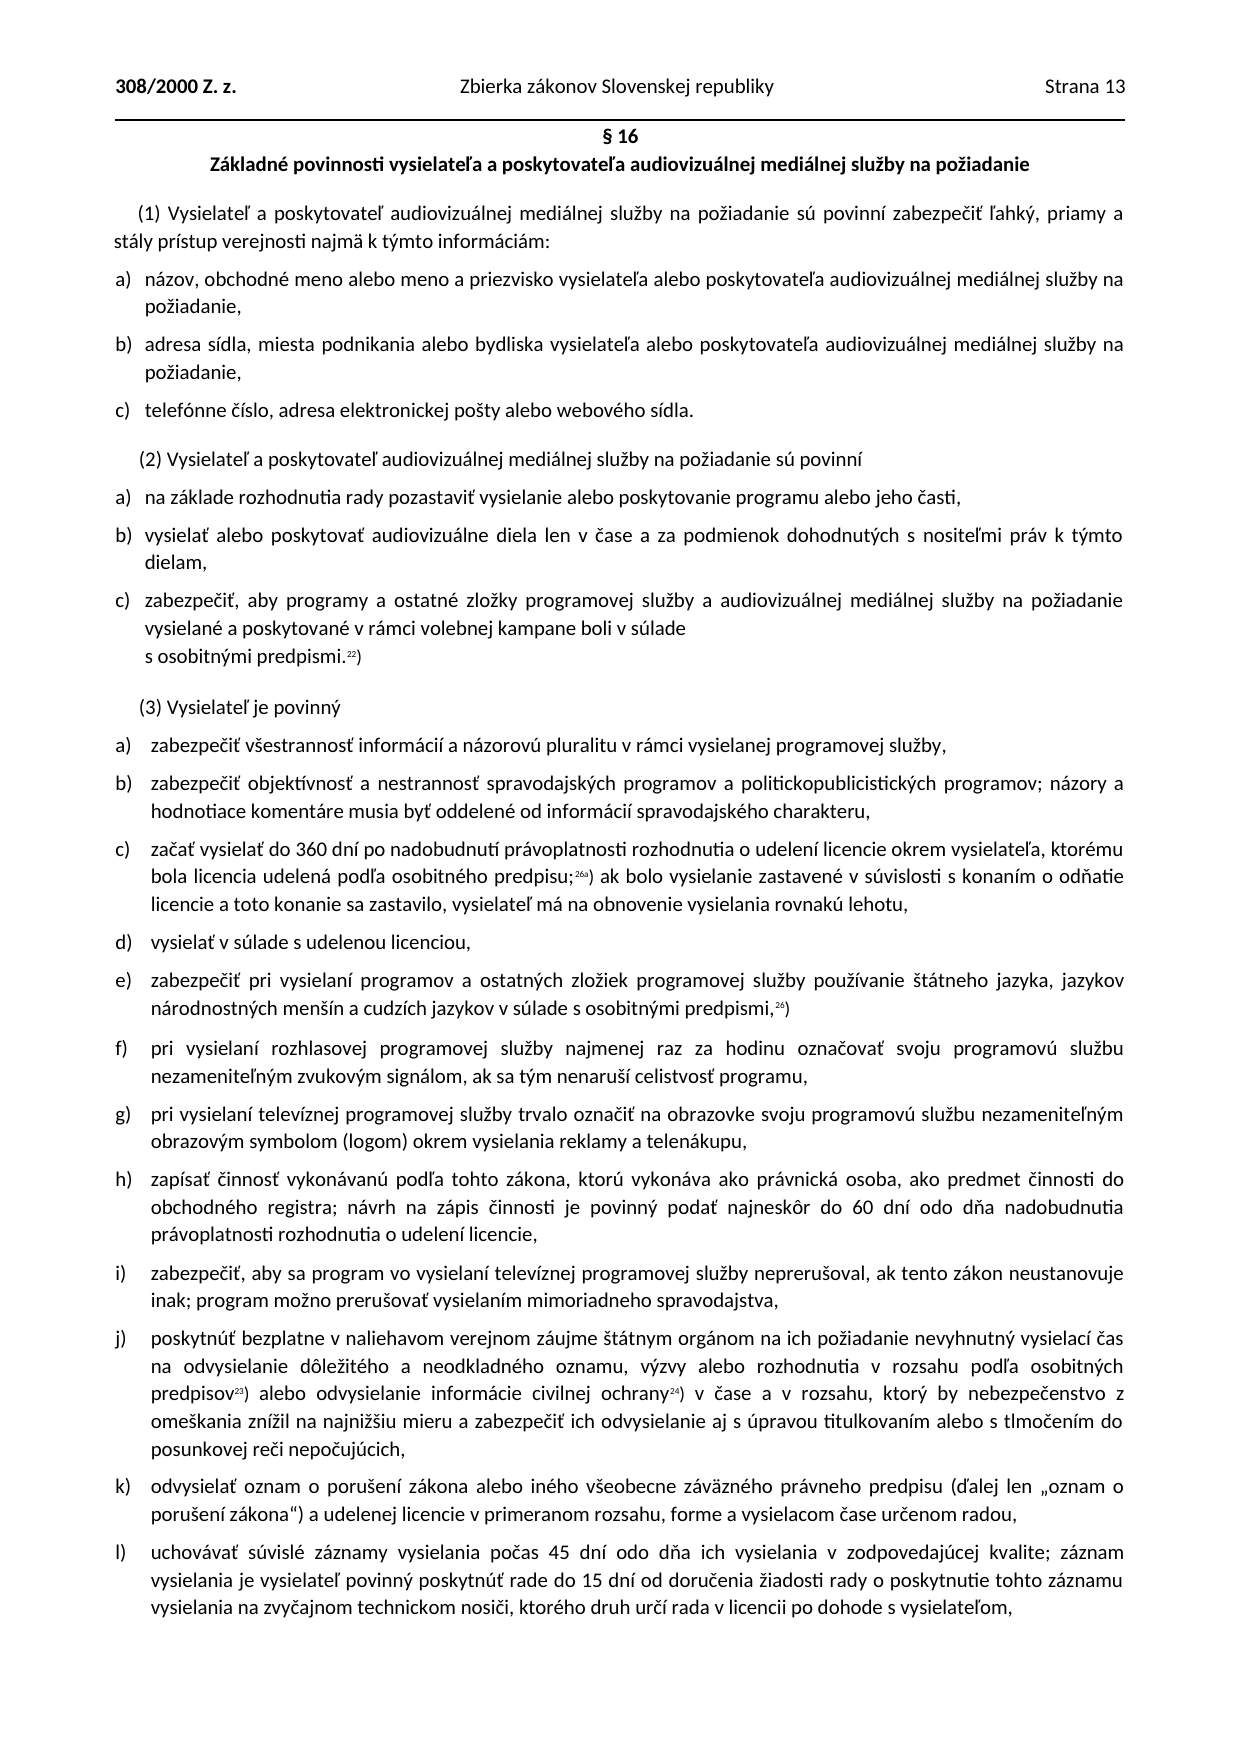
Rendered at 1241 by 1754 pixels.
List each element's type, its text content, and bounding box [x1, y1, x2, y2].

list uchovávať súvislé záznamy vysielania počas 45 dní odo dňa ich vysielania v zodpovedajúcej kvalite; záznam vysielania je vysielateľ povinný poskytnúť rade do 15 dní od doručenia žiadosti rady o poskytnutie tohto záznamu vysielania na zvyčajnom technickom nosiči, ktorého druh určí rada v licencii po dohode s vysielateľom, [115, 1539, 1126, 1620]
text (2) Vysielateľ a poskytovateľ audiovizuálnej mediálnej služby na požiadanie sú povinní [139, 446, 1126, 471]
text § 16 [124, 101, 1116, 148]
text Základné povinnosti vysielateľa a poskytovateľa audiovizuálnej mediálnej služby na požiadanie [124, 151, 1117, 177]
list zabezpečiť objektívnosť a nestrannosť spravodajských programov a politickopublicistických programov; názory a hodnotiace komentáre musia byť oddelené od informácií spravodajského charakteru, [115, 770, 1126, 823]
list pri vysielaní televíznej programovej služby trvalo označiť na obrazovke svoju programovú službu nezameniteľným obrazovým symbolom (logom) okrem vysielania reklamy a telenákupu, [115, 1101, 1126, 1154]
list začať vysielať do 360 dní po nadobudnutí právoplatnosti rozhodnutia o udelení licencie okrem vysielateľa, ktorému bola licencia udelená podľa osobitného predpisu;26a) ak bolo vysielanie zastavené v súvislosti s konaním o odňatie licencie a toto konanie sa zastavilo, vysielateľ má na obnovenie vysielania rovnakú lehotu, [115, 836, 1126, 916]
list odvysielať oznam o porušení zákona alebo iného všeobecne záväzného právneho predpisu (ďalej len „oznam o porušení zákona“) a udelenej licencie v primeranom rozsahu, forme a vysielacom čase určenom radou, [115, 1474, 1126, 1527]
list adresa sídla, miesta podnikania alebo bydliska vysielateľa alebo poskytovateľa audiovizuálnej mediálnej služby na požiadanie, [115, 331, 1126, 384]
text s osobitnými predpismi.22) [144, 643, 1126, 668]
list zabezpečiť všestrannosť informácií a názorovú pluralitu v rámci vysielanej programovej služby, [115, 732, 1126, 758]
list na základe rozhodnutia rady pozastaviť vysielanie alebo poskytovanie programu alebo jeho časti, [115, 484, 1126, 509]
list zabezpečiť, aby sa program vo vysielaní televíznej programovej služby neprerušoval, ak tento zákon neustanovuje inak; program možno prerušovať vysielaním mimoriadneho spravodajstva, [115, 1260, 1126, 1313]
list zabezpečiť, aby programy a ostatné zložky programovej služby a audiovizuálnej mediálnej služby na požiadanie vysielané a poskytované v rámci volebnej kampane boli v súlade [115, 588, 1126, 641]
list zabezpečiť pri vysielaní programov a ostatných zložiek programovej služby používanie štátneho jazyka, jazykov národnostných menšín a cudzích jazykov v súlade s osobitnými predpismi,26) [115, 967, 1126, 1020]
list vysielať v súlade s udelenou licenciou, [115, 929, 1126, 954]
list telefónne číslo, adresa elektronickej pošty alebo webového sídla. [115, 397, 1126, 422]
list vysielať alebo poskytovať audiovizuálne diela len v čase a za podmienok dohodnutých s nositeľmi práv k týmto dielam, [115, 522, 1126, 575]
list pri vysielaní rozhlasovej programovej služby najmenej raz za hodinu označovať svoju programovú službu nezameniteľným zvukovým signálom, ak sa tým nenaruší celistvosť programu, [115, 1035, 1126, 1088]
list poskytnúť bezplatne v naliehavom verejnom záujme štátnym orgánom na ich požiadanie nevyhnutný vysielací čas na odvysielanie dôležitého a neodkladného oznamu, výzvy alebo rozhodnutia v rozsahu podľa osobitných predpisov23) alebo odvysielanie informácie civilnej ochrany24) v čase a v rozsahu, ktorý by nebezpečenstvo z omeškania znížil na najnižšiu mieru a zabezpečiť ich odvysielanie aj s úpravou titulkovaním alebo s tlmočením do posunkovej reči nepočujúcich, [115, 1325, 1126, 1461]
text (1) Vysielateľ a poskytovateľ audiovizuálnej mediálnej služby na požiadanie sú povinní zabezpečiť ľahký, priamy a stály prístup verejnosti najmä k týmto informáciám: [113, 200, 1126, 253]
list názov, obchodné meno alebo meno a priezvisko vysielateľa alebo poskytovateľa audiovizuálnej mediálnej služby na požiadanie, [115, 266, 1126, 319]
list zapísať činnosť vykonávanú podľa tohto zákona, ktorú vykonáva ako právnická osoba, ako predmet činnosti do obchodného registra; návrh na zápis činnosti je povinný podať najneskôr do 60 dní odo dňa nadobudnutia právoplatnosti rozhodnutia o udelení licencie, [115, 1166, 1126, 1247]
text (3) Vysielateľ je povinný [139, 694, 1126, 719]
